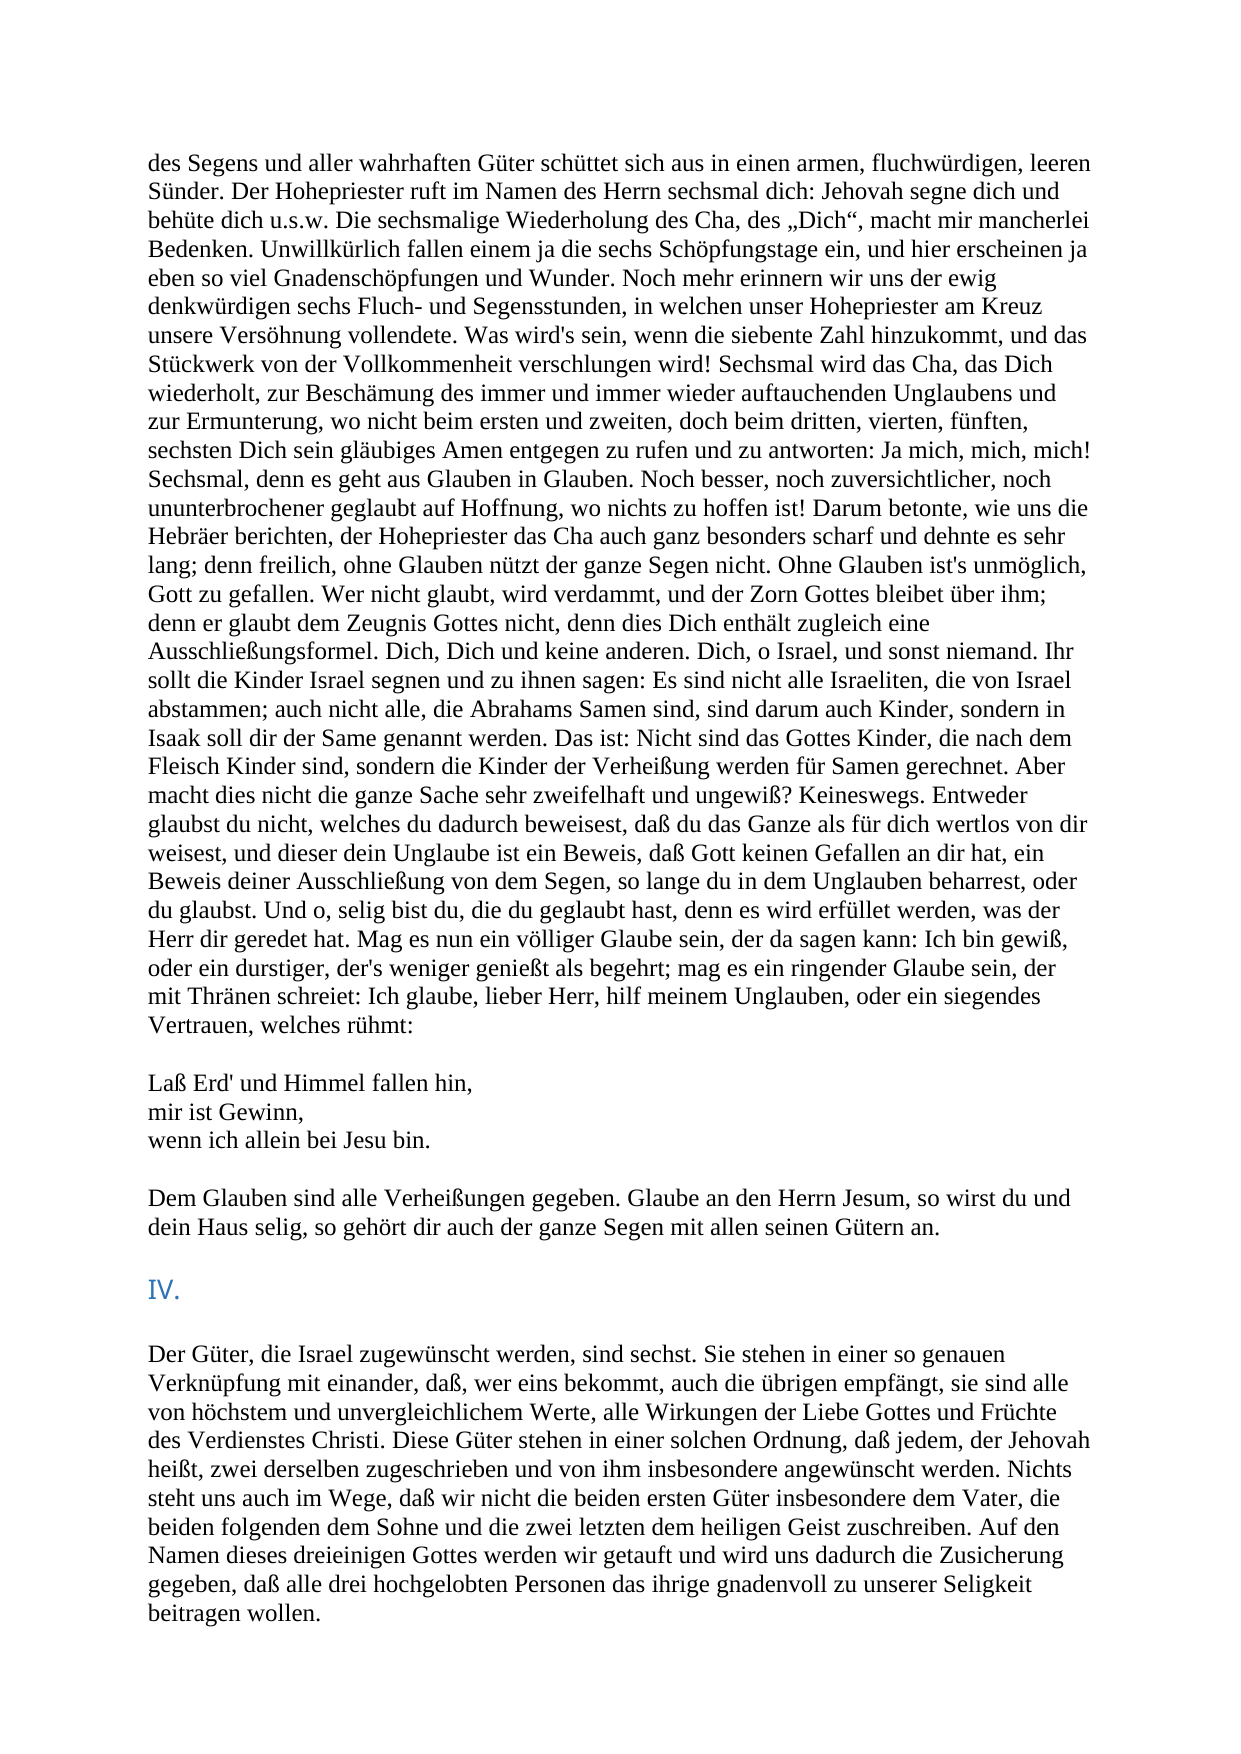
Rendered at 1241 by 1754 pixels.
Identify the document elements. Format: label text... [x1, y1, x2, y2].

text Haben wir denn den Ursprung und das Werkzeug des Segens betrachtet, so laßt uns nun erwägen, welche die Gegenstände desselben sind. Die dreifache in einander greifende Quelle des Segens und aller wahrhaften Güter schüttet sich aus in einen armen, fluchwürdigen, leeren Sünder. Der Hohepriester ruft im Namen des Herrn sechsmal dich: Jehovah segne dich und behüte dich u.s.w. Die sechsmalige Wiederholung des Cha, des „Dich“, macht mir mancherlei Bedenken. Unwillkürlich fallen einem ja die sechs Schöpfungstage ein, und hier erscheinen ja eben so viel Gnadenschöpfungen und Wunder. Noch mehr erinnern wir uns der ewig denkwürdigen sechs Fluch- und Segensstunden, in welchen unser Hohepriester am Kreuz unsere Versöhnung vollendete. Was wird's sein, wenn die siebente Zahl hinzukommt, und das Stückwerk von der Vollkommenheit verschlungen wird! Sechsmal wird das Cha, das Dich wiederholt, zur Beschämung des immer und immer wieder auftauchenden Unglaubens und zur Ermunterung, wo nicht beim ersten und zweiten, doch beim dritten, vierten, fünften, sechsten Dich sein gläubiges Amen entgegen zu rufen und zu antworten: Ja mich, mich, mich! Sechsmal, denn es geht aus Glauben in Glauben. Noch besser, noch zuversichtlicher, noch ununterbrochener geglaubt auf Hoffnung, wo nichts zu hoffen ist! Darum betonte, wie uns die Hebräer berichten, der Hohepriester das Cha auch ganz besonders scharf und dehnte es sehr lang; denn freilich, ohne Glauben nützt der ganze Segen nicht. Ohne Glauben ist's unmöglich, Gott zu gefallen. Wer nicht glaubt, wird verdammt, und der Zorn Gottes bleibet über ihm; denn er glaubt dem Zeugnis Gottes nicht, denn dies Dich enthält zugleich eine Ausschließungsformel. Dich, Dich und keine anderen. Dich, o Israel, und sonst niemand. Ihr sollt die Kinder Israel segnen und zu ihnen sagen: Es sind nicht alle Israeliten, die von Israel abstammen; auch nicht alle, die Abrahams Samen sind, sind darum auch Kinder, sondern in Isaak soll dir der Same genannt werden. Das ist: Nicht sind das Gottes Kinder, die nach dem Fleisch Kinder sind, sondern die Kinder der Verheißung werden für Samen gerechnet. Aber macht dies nicht die ganze Sache sehr zweifelhaft und ungewiß? Keineswegs. Entweder glaubst du nicht, welches du dadurch beweisest, daß du das Ganze als für dich wertlos von dir weisest, und dieser dein Unglaube ist ein Beweis, daß Gott keinen Gefallen an dir hat, ein Beweis deiner Ausschließung von dem Segen, so lange du in dem Unglauben beharrest, oder du glaubst. Und o, selig bist du, die du geglaubt hast, denn es wird erfüllet werden, was der Herr dir geredet hat. Mag es nun ein völliger Glaube sein, der da sagen kann: Ich bin gewiß, oder ein durstiger, der's weniger genießt als begehrt; mag es ein ringender Glaube sein, der mit Thränen schreiet: Ich glaube, lieber Herr, hilf meinem Unglauben, oder ein siegendes Vertrauen, welches rühmt: [148, 217, 1093, 1165]
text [148, 1466, 1093, 1609]
text Laß Erd' und Himmel fallen hin, mir ist Gewinn, wenn ich allein bei Jesu bin. [148, 1194, 1093, 1281]
subtitle III. [148, 148, 1093, 184]
subtitle IV. [148, 1397, 1093, 1433]
text Dem Glauben sind alle Verheißungen gegeben. Glaube an den Herrn Jesum, so wirst du und dein Haus selig, so gehört dir auch der ganze Segen mit allen seinen Gütern an. [148, 1310, 1093, 1367]
